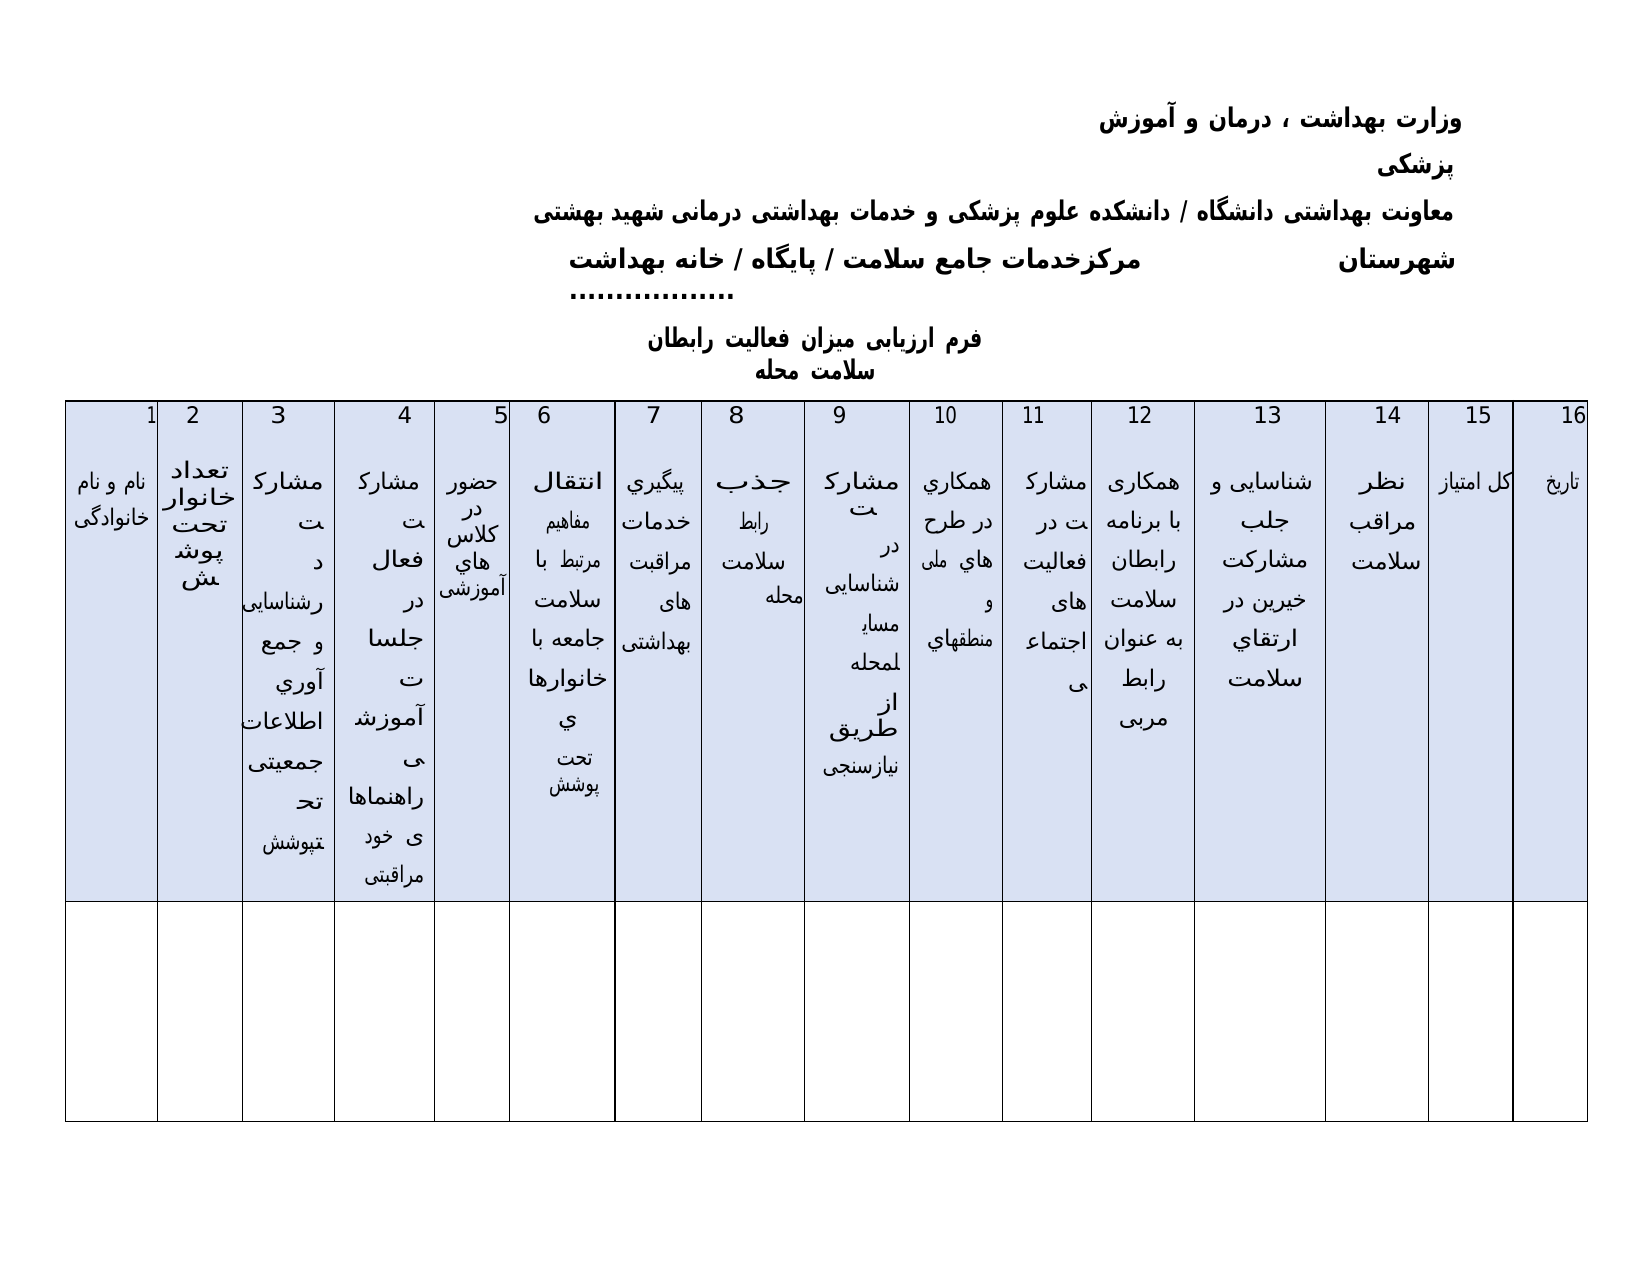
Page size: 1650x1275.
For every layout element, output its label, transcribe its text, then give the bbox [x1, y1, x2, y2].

table_cell [616, 902, 701, 1121]
table_cell [702, 902, 804, 1121]
table_header 12 همکاری با برنامه رابطان سلامت به عنوان رابط مربی [1092, 402, 1194, 901]
table_cell [1514, 902, 1587, 1121]
table_header 16 تاریخ [1514, 402, 1587, 901]
table_header 9 مشاركت در شناسایی مسایلمحله از طریق نيازسنجی [805, 402, 909, 901]
table_header 2 تعداد خانوار تحت پوشش [158, 402, 242, 901]
table_cell [158, 902, 242, 1121]
table_cell [66, 902, 157, 1121]
table_cell [910, 902, 1002, 1121]
table_cell [335, 902, 434, 1121]
table_header 10 همكاري در طرح هاي ملی و منطقهاي [910, 402, 1002, 901]
text معاونت بهداشتی دانشگاه / دانشكده علوم پزشكی و خدمات بهداشتی درمانی شهید بهشتی [150, 196, 1454, 227]
table_cell [805, 902, 909, 1121]
table_cell [435, 902, 509, 1121]
table_cell [1429, 902, 1512, 1121]
table_cell [243, 902, 334, 1121]
table_header 11 مشارکت در فعالیت های اجتماعی [1003, 402, 1091, 901]
table_header 5 حضور در كلاس هاي آموزشی [435, 402, 509, 901]
table_header 6 انتقال مفاهيم مرتبط با سلامت جامعه با خانوارهاي تحت پوشش [510, 402, 614, 901]
table_cell [1326, 902, 1428, 1121]
table_cell [1195, 902, 1325, 1121]
table_cell [1003, 902, 1091, 1121]
table_cell [510, 902, 614, 1121]
table_header 7 پيگيري خدمات و مراقبت های بهداشتی [616, 402, 701, 901]
table_cell [1092, 902, 1194, 1121]
table_header 14 نظر مراقب سلامت [1326, 402, 1428, 901]
table_header 3 مشارکت درشناسایی و جمع آوري اطلاعات جمعيتی تحتپوشش [243, 402, 334, 901]
text شهرستان مركزخدمات جامع سلامت / پایگاه / خانه بهداشت .................. [568, 243, 1500, 306]
table_header 4 مشاركت فعال در جلسات آموزشی راهنماهای خود مراقبتی [335, 402, 434, 901]
table_header 13 شناسایی و جلب مشاركت خيرین در ارتقاي سلامت [1195, 402, 1325, 901]
table_header 1 نام و نام خانوادگی [66, 402, 157, 901]
text وزارت بهداشت ، درمان و آموزش پزشكی [1078, 102, 1462, 180]
text فرم ارزیابی ميزان فعاليت رابطان سلامت محله [628, 323, 1002, 386]
table_header 8 جذب رابط سلامت محله [702, 402, 804, 901]
table_header 15 كل امتياز [1429, 402, 1512, 901]
